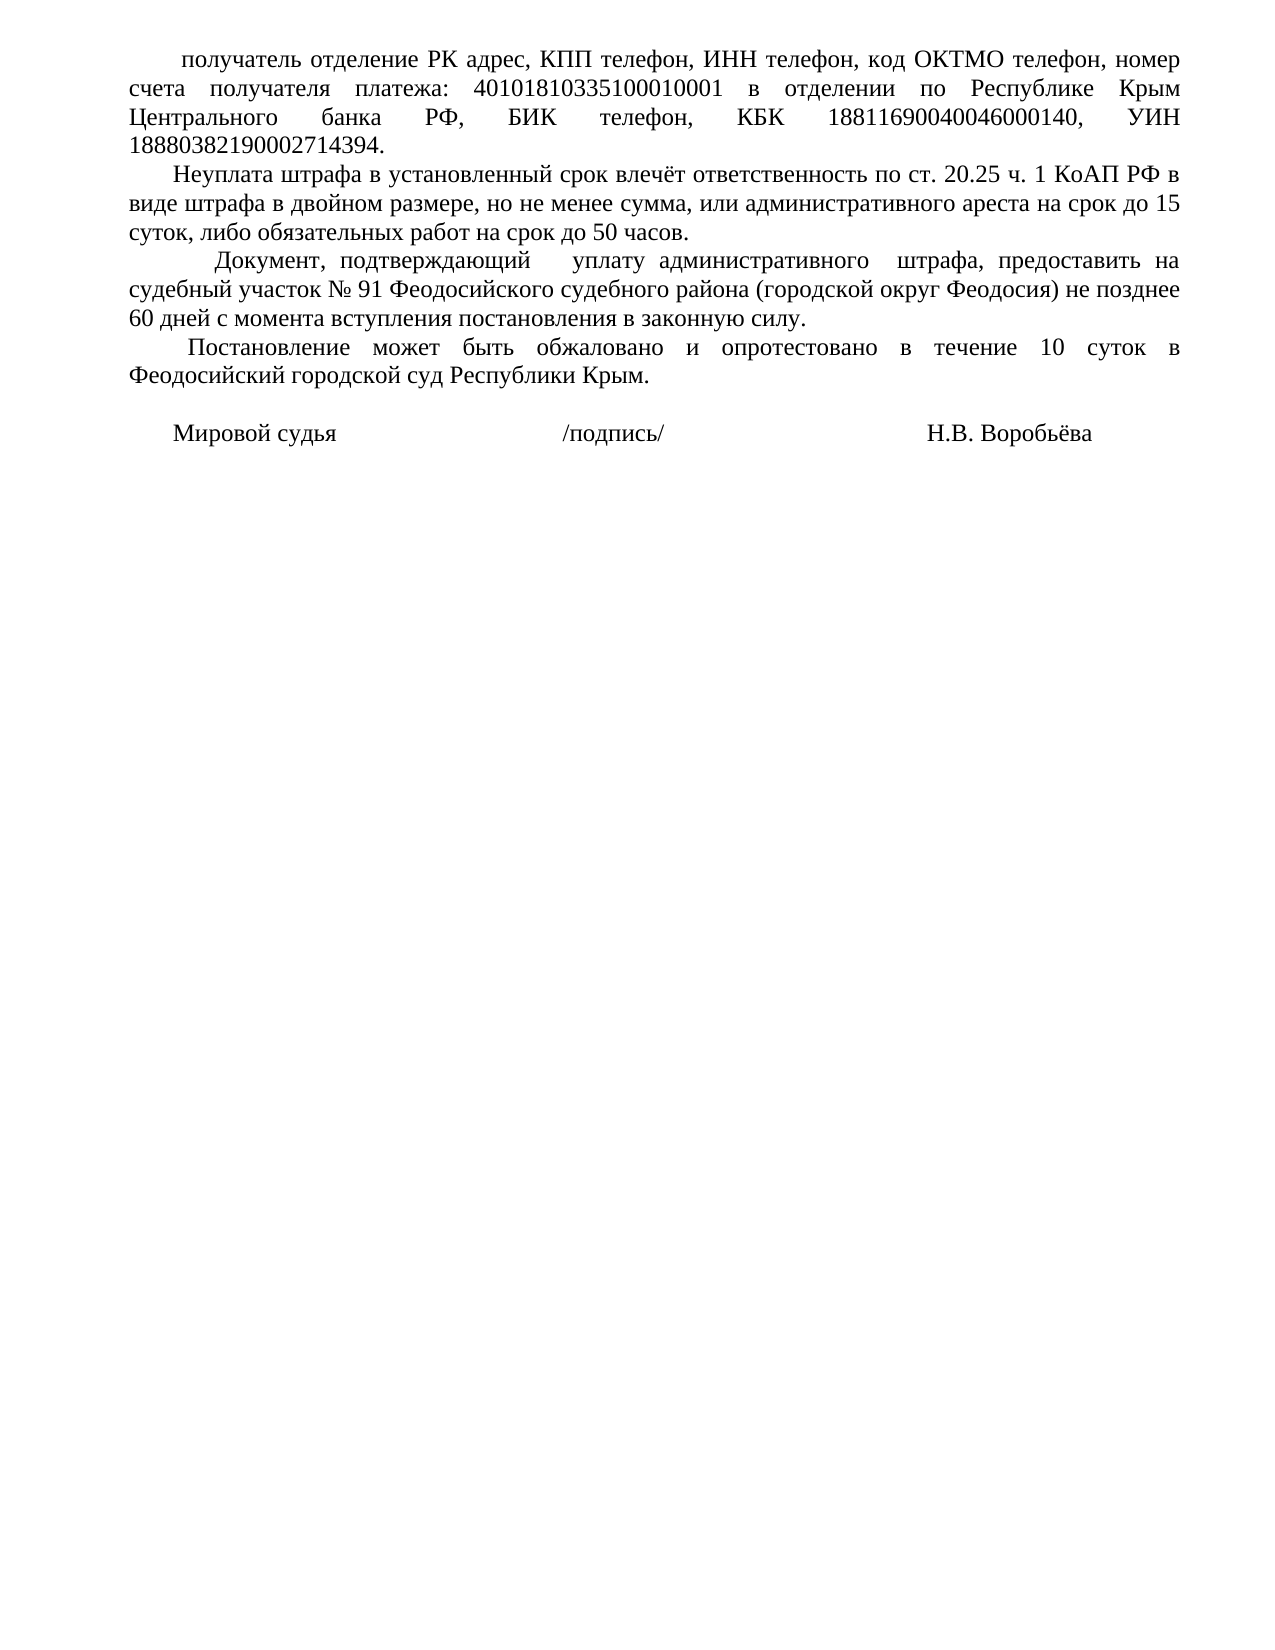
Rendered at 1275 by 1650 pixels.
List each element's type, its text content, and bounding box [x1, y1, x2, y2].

text Постановление может быть обжаловано и опротестовано в течение 10 суток в Феодосийский городской суд Республики Крым. [128, 332, 1181, 389]
text получатель отделение РК адрес, КПП телефон, ИНН телефон, код ОКТМО телефон, номер счета получателя платежа: 40101810335100010001 в отделении по Республике Крым Центрального банка РФ, БИК телефон, КБК 18811690040046000140, УИН 18880382190002714394. [128, 44, 1181, 159]
text Документ, подтверждающий уплату административного штрафа, предоставить на судебный участок № 91 Феодосийского судебного района (городской округ Феодосия) не позднее 60 дней с момента вступления постановления в законную силу. [128, 246, 1181, 332]
text Мировой судья /подпись/ Н.В. Воробьёва [128, 418, 1181, 447]
text Неуплата штрафа в установленный срок влечёт ответственность по ст. 20.25 ч. 1 КоАП РФ в виде штрафа в двойном размере, но не менее сумма, или административного ареста на срок до 15 суток, либо обязательных работ на срок до 50 часов. [128, 159, 1181, 246]
